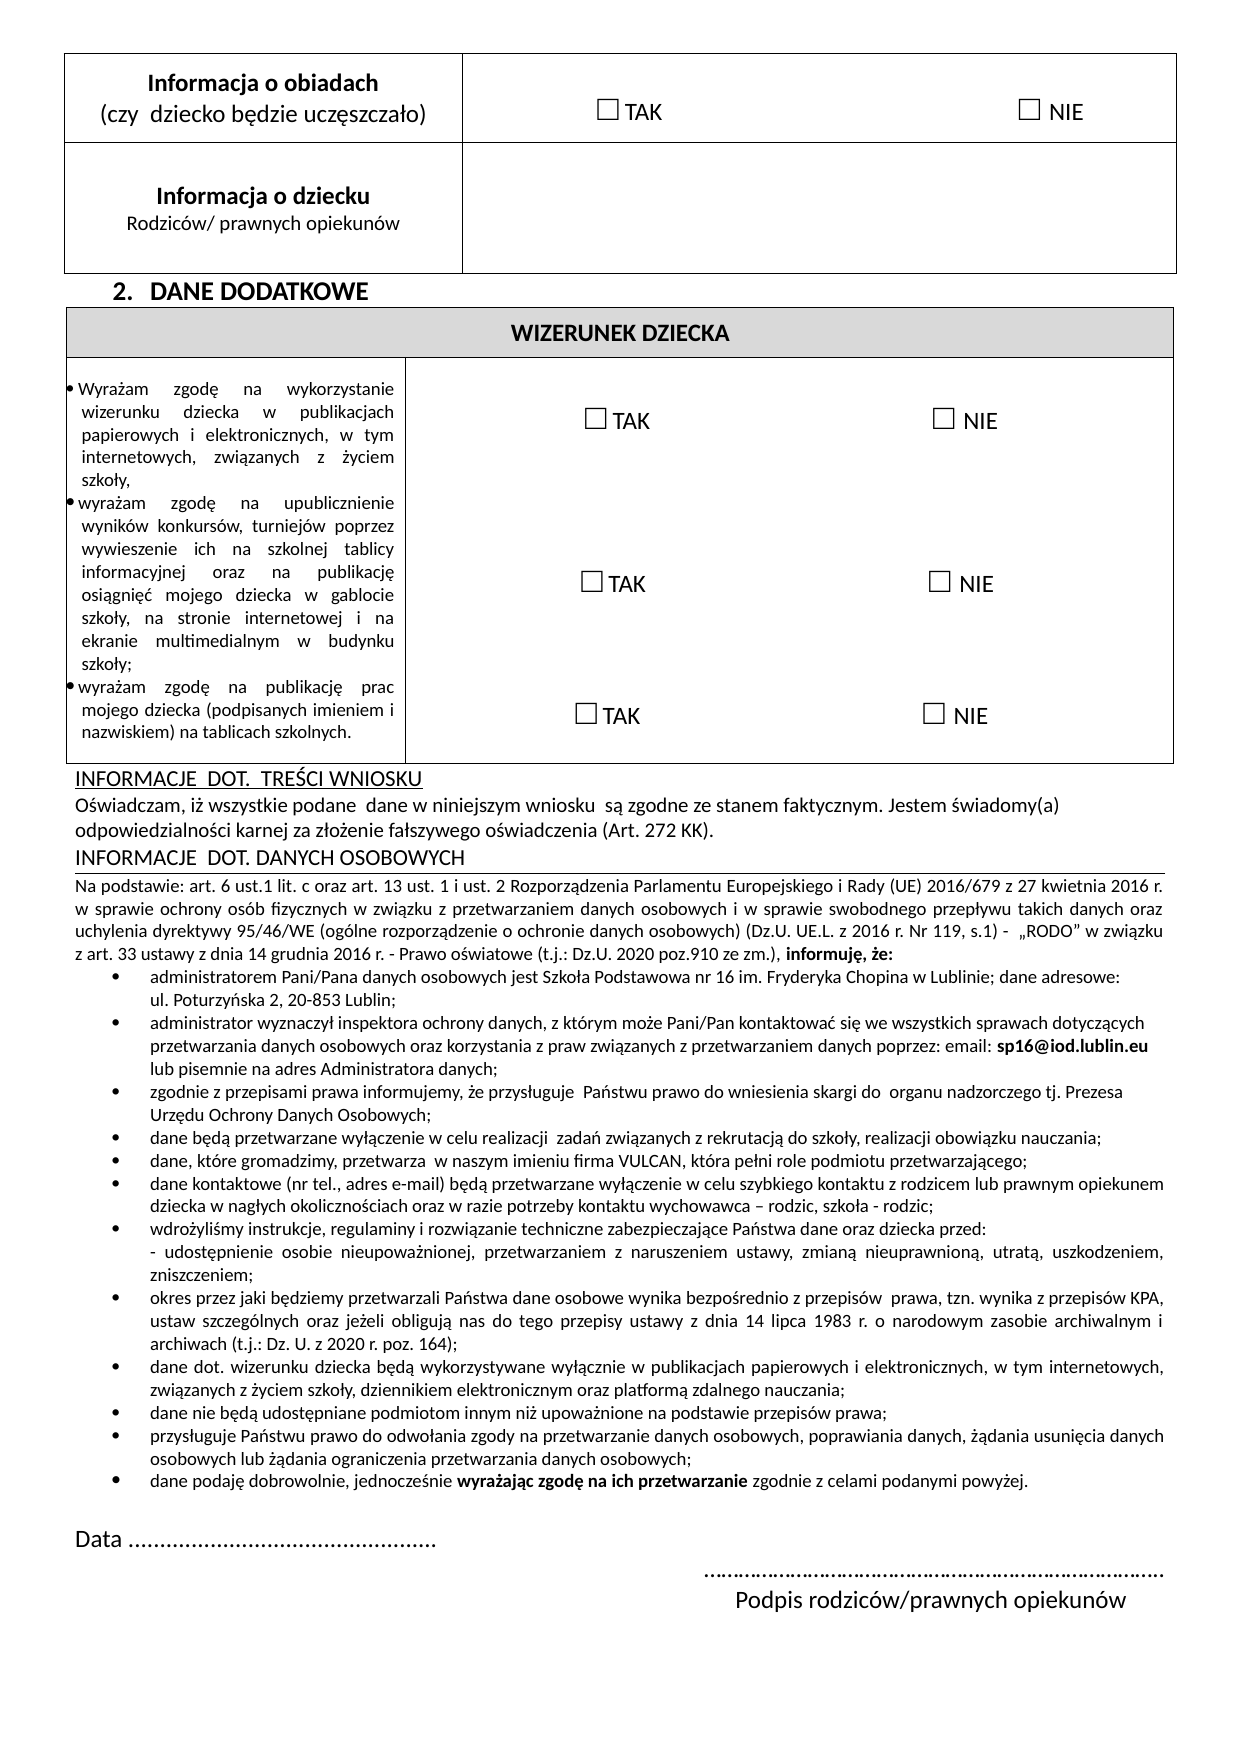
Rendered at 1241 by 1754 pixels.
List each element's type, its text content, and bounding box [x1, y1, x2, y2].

text …………………………………………………………………….. [75, 1554, 1165, 1584]
text Data ................................................. [75, 1523, 1165, 1554]
table_cell □ TAK □ NIE [463, 54, 1176, 142]
list administrator wyznaczył inspektora ochrony danych, z którym może Pani/Pan kontaktować się we wszystkich sprawach dotyczących przetwarzania danych osobowych oraz korzystania z praw związanych z przetwarzaniem danych poprzez: email: sp16@iod.lublin.eu lub pisemnie na adres Administratora danych; [112, 1011, 1165, 1080]
text - udostępnienie osobie nieupoważnionej, przetwarzaniem z naruszeniem ustawy, zmianą nieuprawnioną, utratą, uszkodzeniem, zniszczeniem; [150, 1241, 1165, 1286]
list dane, które gromadzimy, przetwarza w naszym imieniu firma VULCAN, która pełni role podmiotu przetwarzającego; [112, 1149, 1165, 1172]
list dane nie będą udostępniane podmiotom innym niż upoważnione na podstawie przepisów prawa; [112, 1401, 1165, 1424]
list zgodnie z przepisami prawa informujemy, że przysługuje Państwu prawo do wniesienia skargi do organu nadzorczego tj. Prezesa Urzędu Ochrony Danych Osobowych; [112, 1080, 1165, 1126]
table_cell Informacja o obiadach (czy dziecko będzie uczęszczało) [65, 54, 462, 142]
list okres przez jaki będziemy przetwarzali Państwa dane osobowe wynika bezpośrednio z przepisów prawa, tzn. wynika z przepisów KPA, ustaw szczególnych oraz jeżeli obligują nas do tego przepisy ustawy z dnia 14 lipca 1983 r. o narodowym zasobie archiwalnym i archiwach (t.j.: Dz. U. z 2020 r. poz. 164); [112, 1286, 1165, 1355]
list dane podaję dobrowolnie, jednocześnie wyrażając zgodę na ich przetwarzanie zgodnie z celami podanymi powyżej. [112, 1470, 1165, 1493]
table_cell Informacja o dziecku Rodziców/ prawnych opiekunów [65, 143, 462, 273]
list DANE DODATKOWE [112, 274, 1165, 307]
table_cell □ TAK □ NIE □ TAK □ NIE □ TAK □ NIE [406, 358, 1173, 763]
table_cell [463, 143, 1176, 273]
list przysługuje Państwu prawo do odwołania zgody na przetwarzanie danych osobowych, poprawiania danych, żądania usunięcia danych osobowych lub żądania ograniczenia przetwarzania danych osobowych; [112, 1424, 1165, 1470]
table_header WIZERUNEK DZIECKA [67, 308, 1173, 357]
table_cell Wyrażam zgodę na wykorzystanie wizerunku dziecka w publikacjach papierowych i elektronicznych, w tym internetowych, związanych z życiem szkoły, wyrażam zgodę na upublicznienie wyników konkursów, turniejów poprzez wywieszenie ich na szkolnej tablicy informacyjnej oraz na publikację osiągnięć mojego dziecka w gablocie szkoły, na stronie internetowej i na ekranie multimedialnym w budynku szkoły; wyrażam zgodę na publikację prac mojego dziecka (podpisanych imieniem i nazwiskiem) na tablicach szkolnych. [67, 358, 405, 763]
list administratorem Pani/Pana danych osobowych jest Szkoła Podstawowa nr 16 im. Fryderyka Chopina w Lublinie; dane adresowe: ul. Poturzyńska 2, 20-853 Lublin; [112, 966, 1165, 1011]
list dane dot. wizerunku dziecka będą wykorzystywane wyłącznie w publikacjach papierowych i elektronicznych, w tym internetowych, związanych z życiem szkoły, dziennikiem elektronicznym oraz platformą zdalnego nauczania; [112, 1355, 1165, 1401]
text Podpis rodziców/prawnych opiekunów [75, 1584, 1165, 1615]
text Na podstawie: art. 6 ust.1 lit. c oraz art. 13 ust. 1 i ust. 2 Rozporządzenia Parlamentu Europejskiego i Rady (UE) 2016/679 z 27 kwietnia 2016 r. w sprawie ochrony osób fizycznych w związku z przetwarzaniem danych osobowych i w sprawie swobodnego przepływu takich danych oraz uchylenia dyrektywy 95/46/WE (ogólne rozporządzenie o ochronie danych osobowych) (Dz.U. UE.L. z 2016 r. Nr 119, s.1) - „RODO” w związku z art. 33 ustawy z dnia 14 grudnia 2016 r. - Prawo oświatowe (t.j.: Dz.U. 2020 poz.910 ze zm.), informuję, że: [75, 874, 1165, 966]
text INFORMACJE DOT. DANYCH OSOBOWYCH [75, 843, 1165, 873]
text Oświadczam, iż wszystkie podane dane w niniejszym wniosku są zgodne ze stanem faktycznym. Jestem świadomy(a) odpowiedzialności karnej za złożenie fałszywego oświadczenia (Art. 272 KK). [75, 792, 1165, 843]
text INFORMACJE DOT. TREŚCI WNIOSKU [75, 764, 1165, 792]
list dane będą przetwarzane wyłączenie w celu realizacji zadań związanych z rekrutacją do szkoły, realizacji obowiązku nauczania; [112, 1126, 1165, 1149]
list wdrożyliśmy instrukcje, regulaminy i rozwiązanie techniczne zabezpieczające Państwa dane oraz dziecka przed: [112, 1218, 1165, 1241]
list dane kontaktowe (nr tel., adres e-mail) będą przetwarzane wyłączenie w celu szybkiego kontaktu z rodzicem lub prawnym opiekunem dziecka w nagłych okolicznościach oraz w razie potrzeby kontaktu wychowawca – rodzic, szkoła - rodzic; [112, 1172, 1165, 1218]
